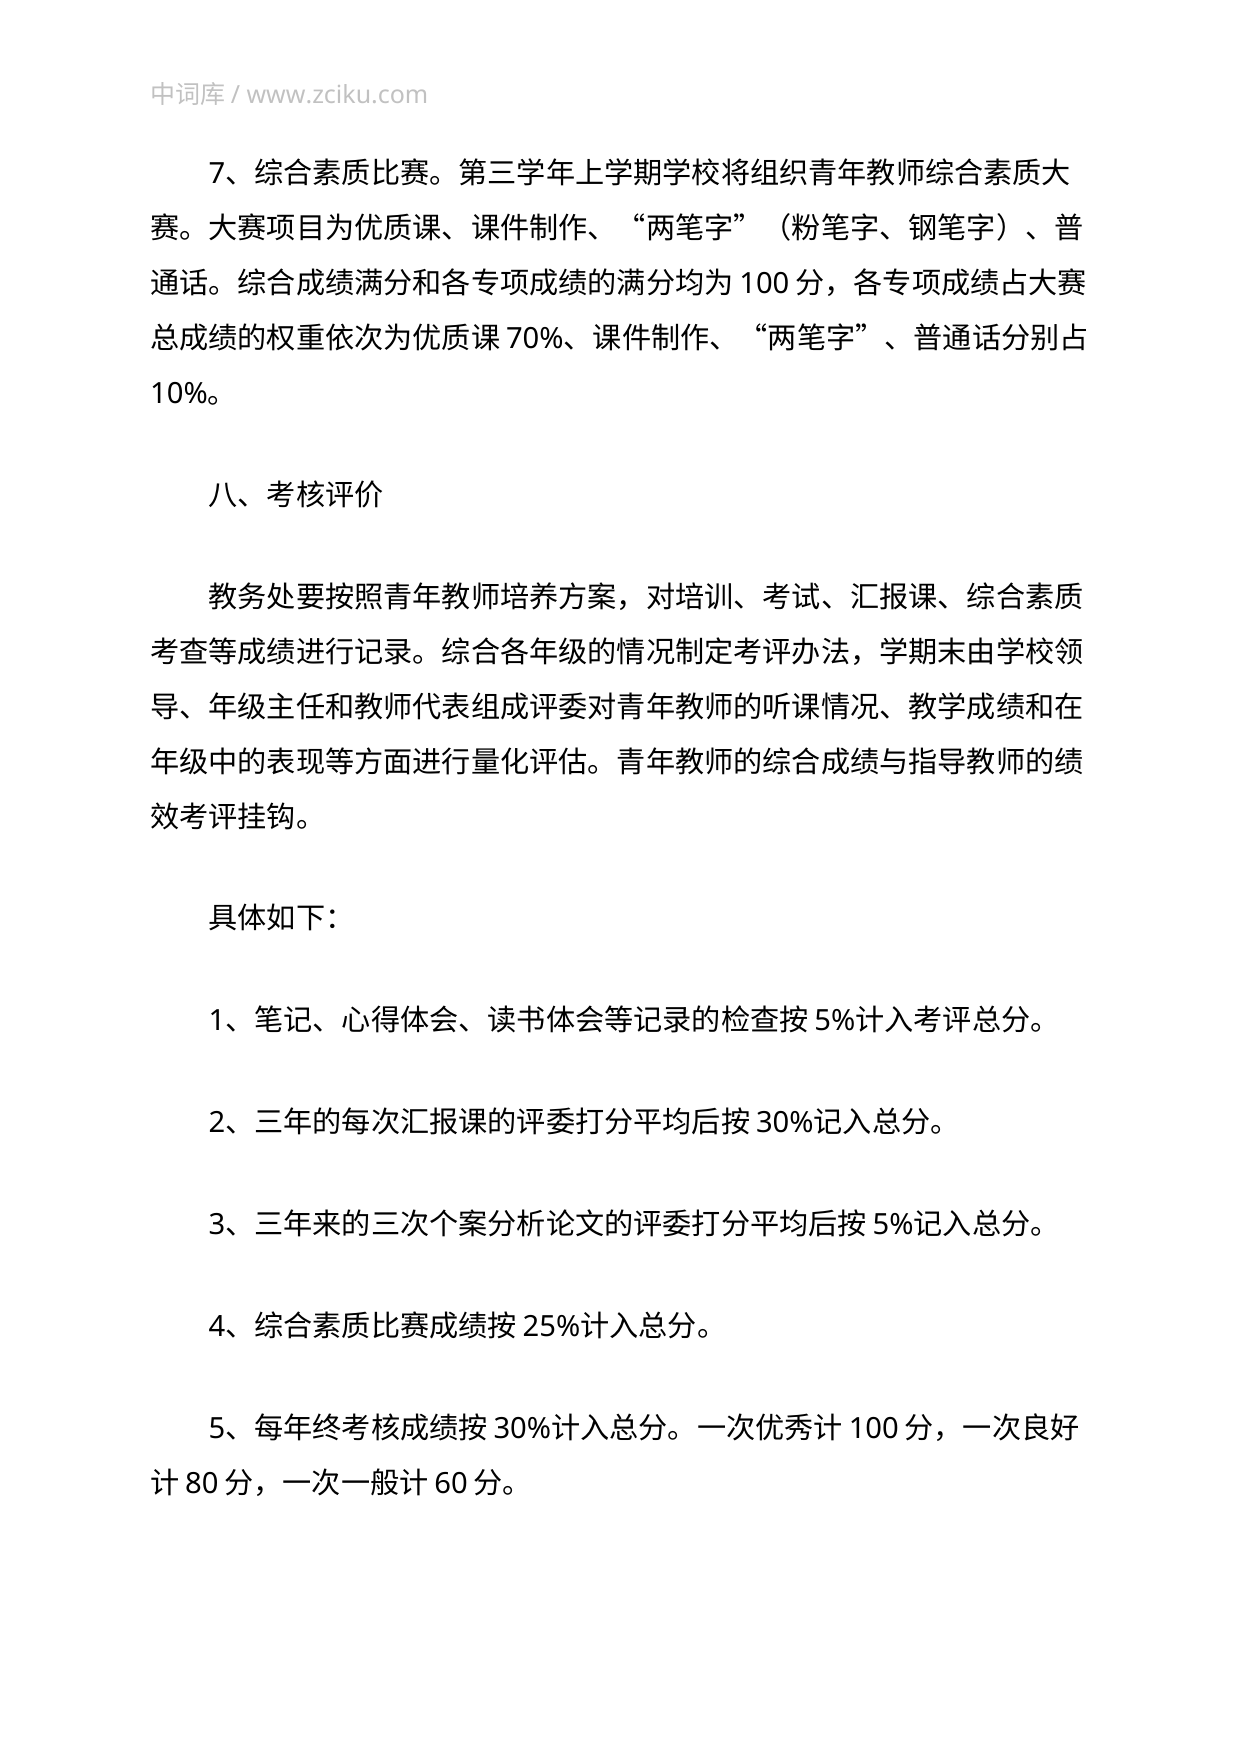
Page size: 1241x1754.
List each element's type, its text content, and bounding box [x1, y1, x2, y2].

text 7、综合素质比赛。第三学年上学期学校将组织青年教师综合素质大赛。大赛项目为优质课、课件制作、“两笔字”（粉笔字、钢笔字）、普通话。综合成绩满分和各专项成绩的满分均为100分，各专项成绩占大赛总成绩的权重依次为优质课70%、课件制作、“两笔字”、普通话分别占10%。 [150, 150, 1090, 412]
text 2、三年的每次汇报课的评委打分平均后按30%记入总分。 [150, 1099, 1090, 1141]
text 具体如下： [150, 895, 1090, 937]
text 1、笔记、心得体会、读书体会等记录的检查按5%计入考评总分。 [150, 997, 1090, 1039]
text 4、综合素质比赛成绩按25%计入总分。 [150, 1303, 1090, 1345]
text 5、每年终考核成绩按30%计入总分。一次优秀计100分，一次良好计80分，一次一般计60分。 [150, 1405, 1090, 1502]
text 3、三年来的三次个案分析论文的评委打分平均后按5%记入总分。 [150, 1201, 1090, 1243]
text 八、考核评价 [150, 472, 1090, 514]
text 教务处要按照青年教师培养方案，对培训、考试、汇报课、综合素质考查等成绩进行记录。综合各年级的情况制定考评办法，学期末由学校领导、年级主任和教师代表组成评委对青年教师的听课情况、教学成绩和在年级中的表现等方面进行量化评估。青年教师的综合成绩与指导教师的绩效考评挂钩。 [150, 574, 1090, 836]
